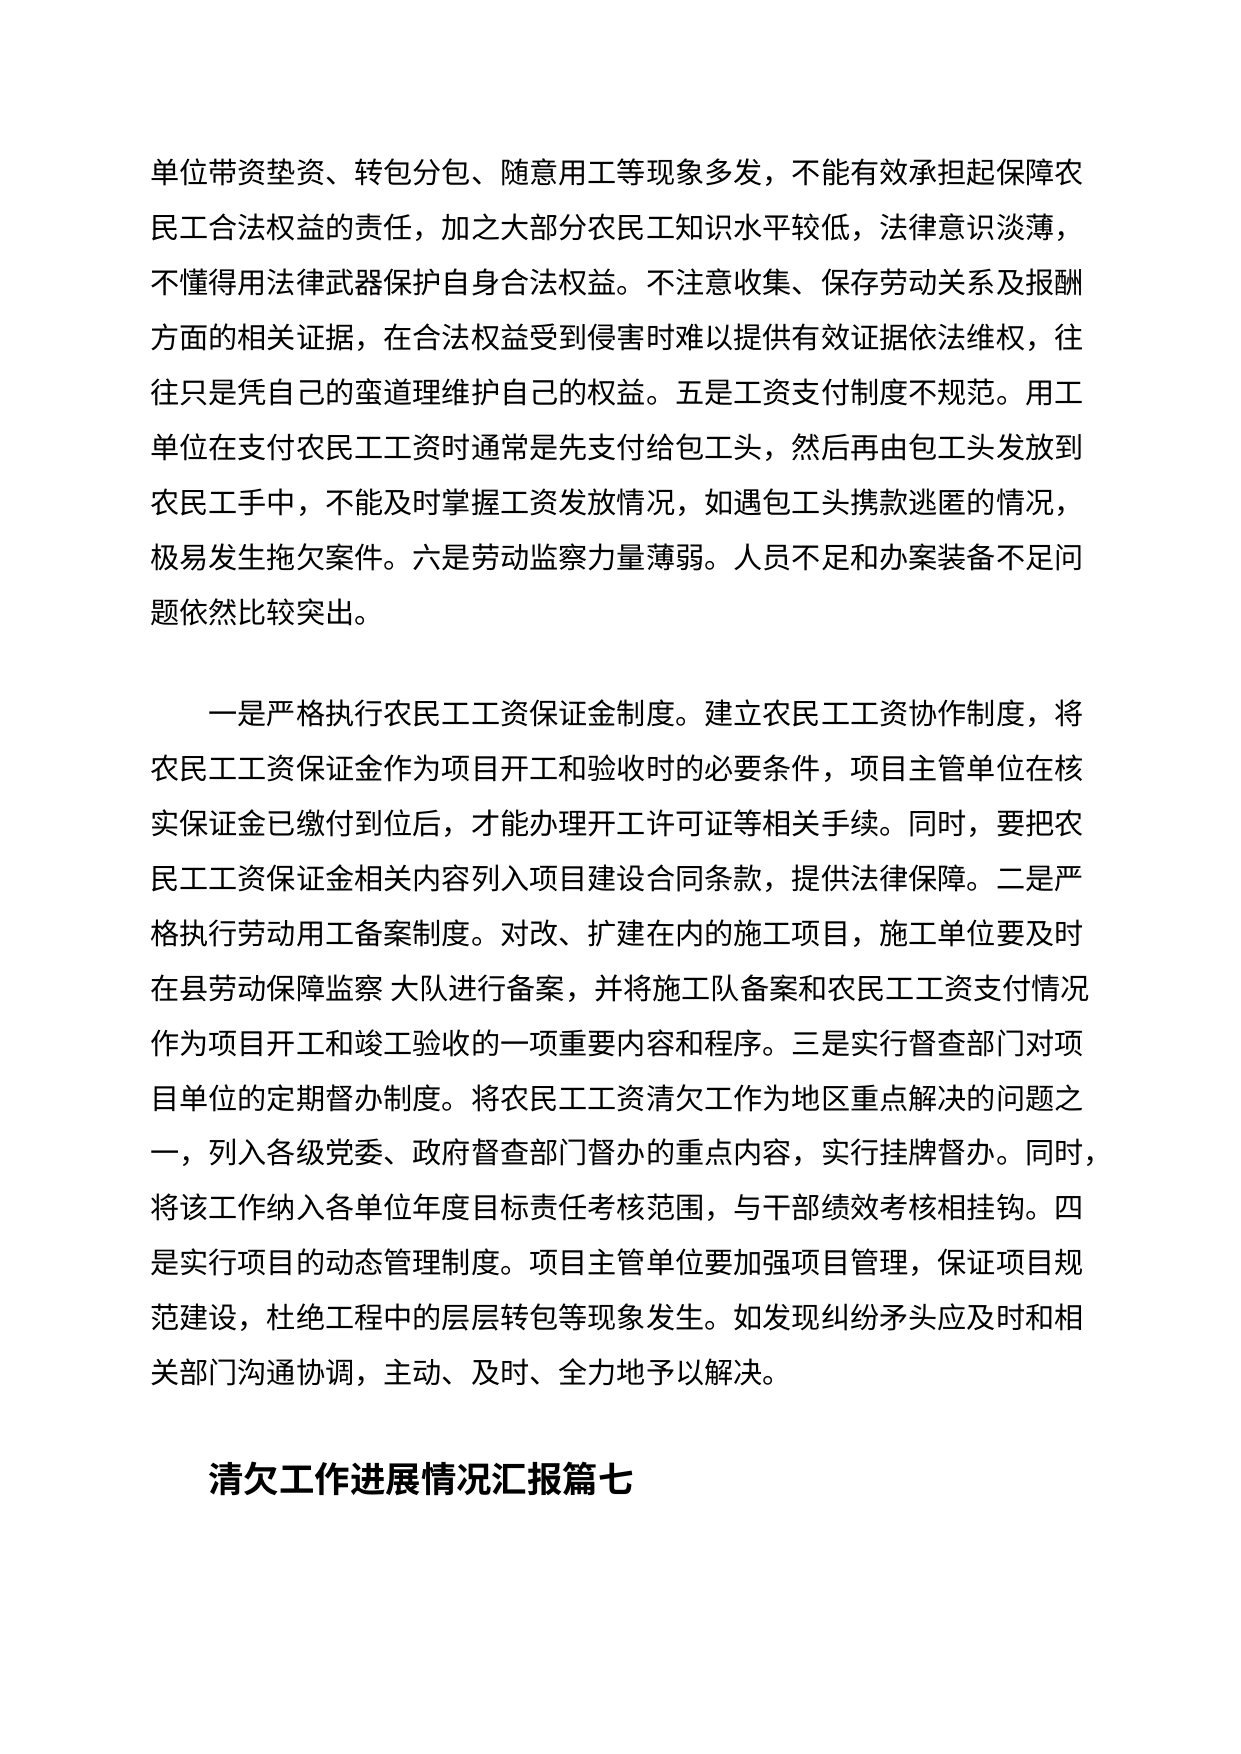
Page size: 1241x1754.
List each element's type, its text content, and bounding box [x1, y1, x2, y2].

text 一是严格执行农民工工资保证金制度。建立农民工工资协作制度，将农民工工资保证金作为项目开工和验收时的必要条件，项目主管单位在核实保证金已缴付到位后，才能办理开工许可证等相关手续。同时，要把农民工工资保证金相关内容列入项目建设合同条款，提供法律保障。二是严格执行劳动用工备案制度。对改、扩建在内的施工项目，施工单位要及时在县劳动保障监察 大队进行备案，并将施工队备案和农民工工资支付情况作为项目开工和竣工验收的一项重要内容和程序。三是实行督查部门对项目单位的定期督办制度。将农民工工资清欠工作为地区重点解决的问题之一，列入各级党委、政府督查部门督办的重点内容，实行挂牌督办。同时，将该工作纳入各单位年度目标责任考核范围，与干部绩效考核相挂钩。四是实行项目的动态管理制度。项目主管单位要加强项目管理，保证项目规范建设，杜绝工程中的层层转包等现象发生。如发现纠纷矛头应及时和相关部门沟通协调，主动、及时、全力地予以解决。 [150, 691, 1090, 1392]
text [150, 150, 1090, 631]
text 清欠工作进展情况汇报篇七 [150, 1451, 1090, 1503]
